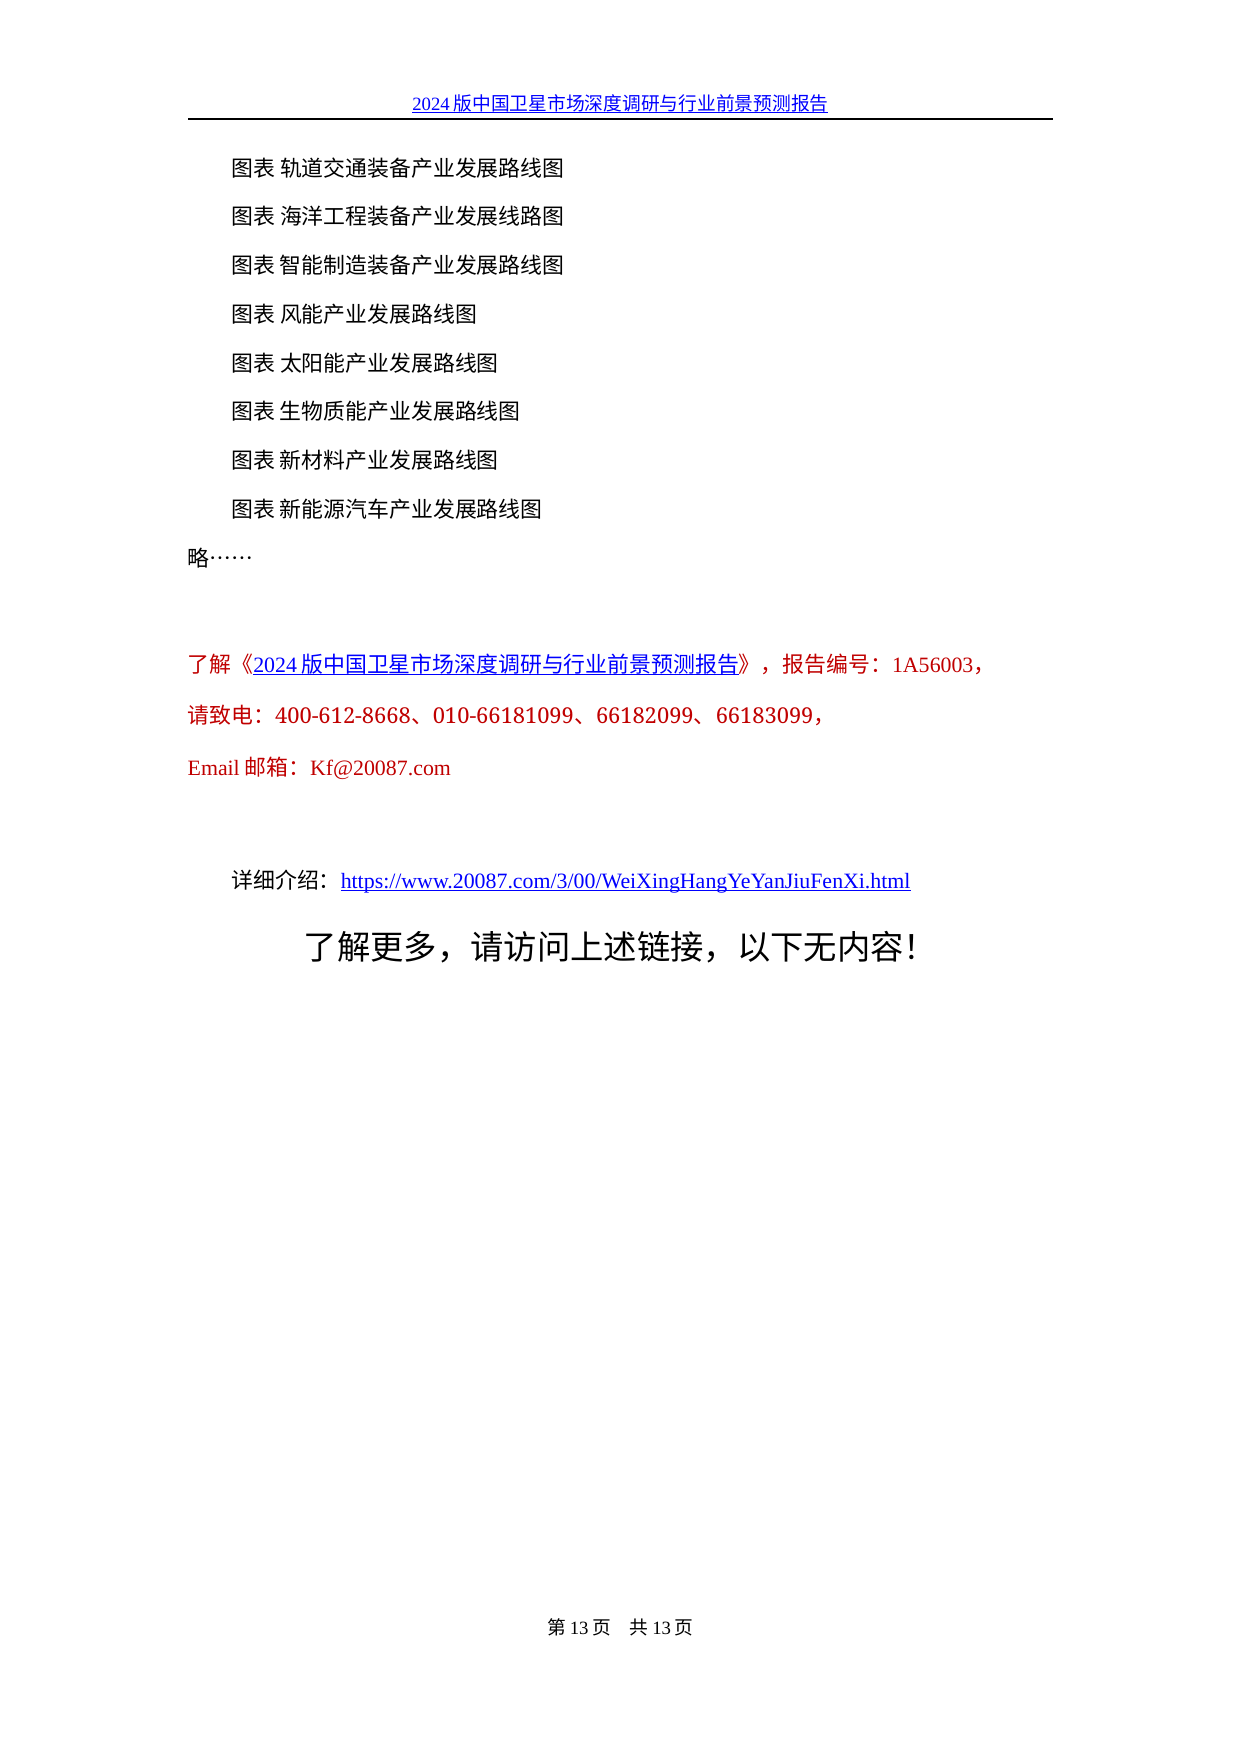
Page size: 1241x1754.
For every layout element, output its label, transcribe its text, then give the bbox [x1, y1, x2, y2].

text Email邮箱：Kf@20087.com [187, 750, 1053, 782]
title 了解更多，请访问上述链接，以下无内容！ [187, 913, 1053, 978]
text 请致电：400-612-8668、010-66181099、66182099、66183099， [187, 698, 1053, 731]
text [187, 150, 1053, 573]
text 详细介绍：https://www.20087.com/3/00/WeiXingHangYeYanJiuFenXi.html [187, 863, 1053, 895]
text 了解《2024版中国卫星市场深度调研与行业前景预测报告》，报告编号：1A56003， [187, 647, 1053, 679]
